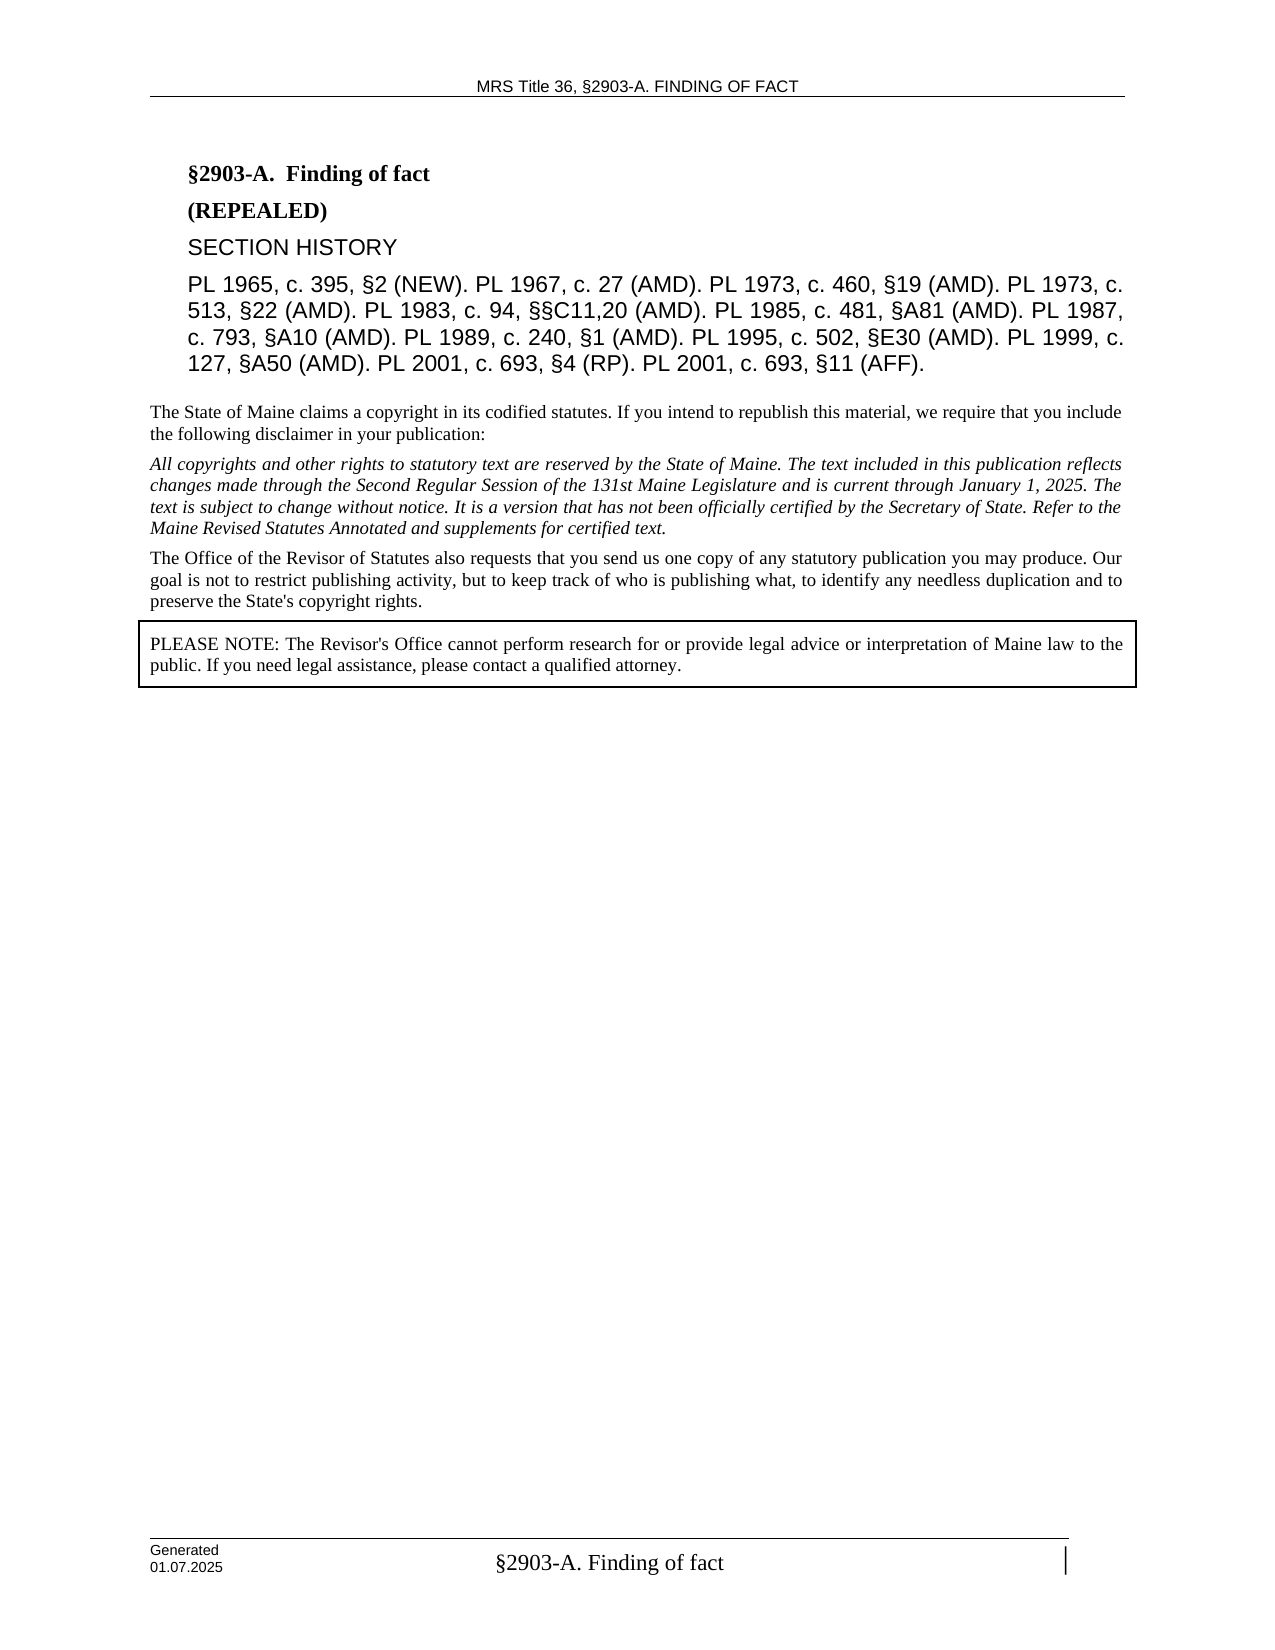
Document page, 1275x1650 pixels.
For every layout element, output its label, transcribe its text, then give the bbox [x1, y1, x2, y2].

text PLEASE NOTE: The Revisor's Office cannot perform research for or provide legal advice or interpretation of Maine law to the public. If you need legal assistance, please contact a qualified attorney. [140, 622, 1135, 686]
text §2903-A. Finding of fact [187, 160, 1125, 187]
text All copyrights and other rights to statutory text are reserved by the State of Maine. The text included in this publication reflects changes made through the Second Regular Session of the 131st Maine Legislature and is current through January 1, 2025 . The text is subject to change without notice. It is a version that has not been officially certified by the Secretary of State. Refer to the Maine Revised Statutes Annotated and supplements for certified text. [150, 453, 1125, 539]
text PL 1965, c. 395, §2 (NEW). PL 1967, c. 27 (AMD). PL 1973, c. 460, §19 (AMD). PL 1973, c. 513, §22 (AMD). PL 1983, c. 94, §§C11,20 (AMD). PL 1985, c. 481, §A81 (AMD). PL 1987, c. 793, §A10 (AMD). PL 1989, c. 240, §1 (AMD). PL 1995, c. 502, §E30 (AMD). PL 1999, c. 127, §A50 (AMD). PL 2001, c. 693, §4 (RP). PL 2001, c. 693, §11 (AFF). [187, 271, 1125, 376]
text The Office of the Revisor of Statutes also requests that you send us one copy of any statutory publication you may produce. Our goal is not to restrict publishing activity, but to keep track of who is publishing what, to identify any needless duplication and to preserve the State's copyright rights. [150, 547, 1125, 612]
text SECTION HISTORY [187, 234, 1125, 260]
text The State of Maine claims a copyright in its codified statutes. If you intend to republish this material, we require that you include the following disclaimer in your publication: [150, 401, 1125, 444]
text (REPEALED) [187, 197, 1125, 223]
